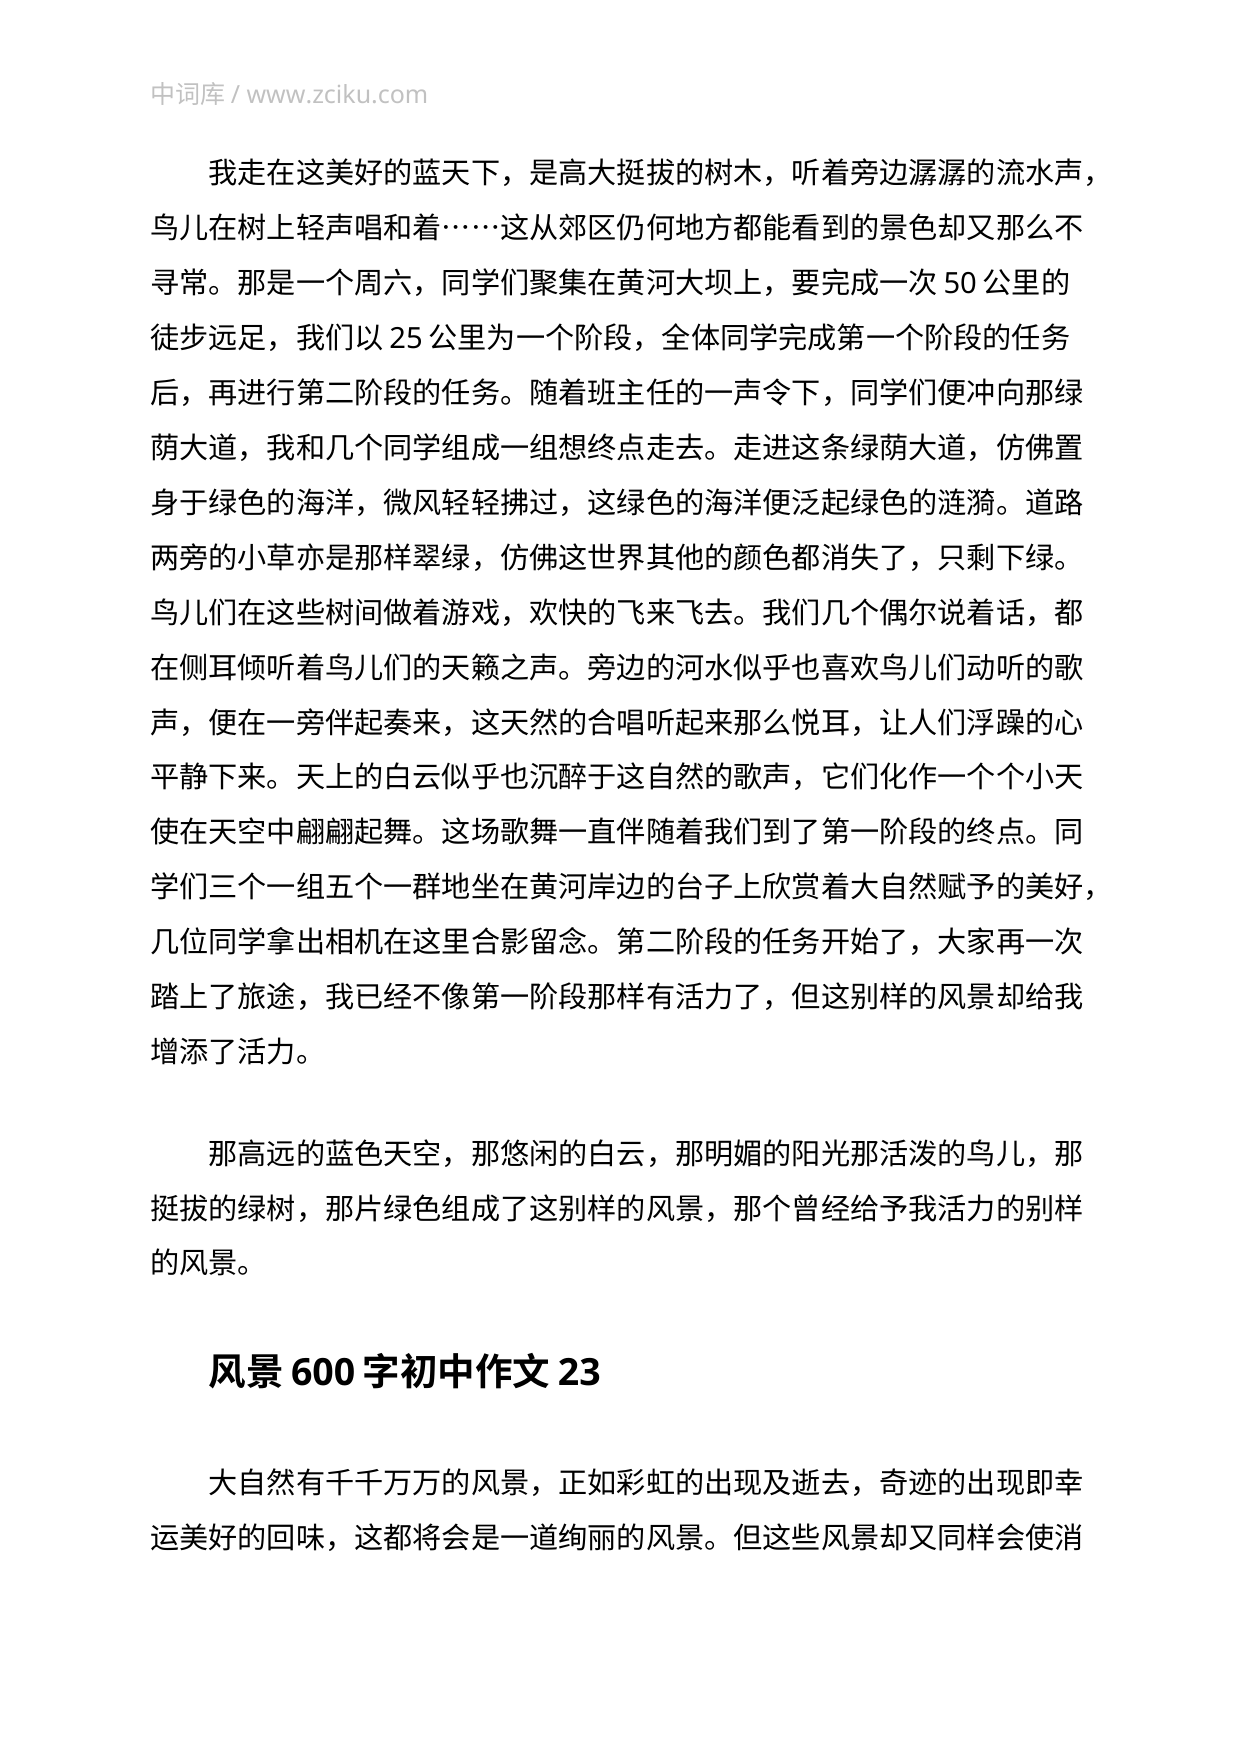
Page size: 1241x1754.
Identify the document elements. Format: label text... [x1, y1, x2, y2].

text 我走在这美好的蓝天下，是高大挺拔的树木，听着旁边潺潺的流水声，鸟儿在树上轻声唱和着……这从郊区仍何地方都能看到的景色却又那么不寻常。那是一个周六，同学们聚集在黄河大坝上，要完成一次50公里的徒步远足，我们以25公里为一个阶段，全体同学完成第一个阶段的任务后，再进行第二阶段的任务。随着班主任的一声令下，同学们便冲向那绿荫大道，我和几个同学组成一组想终点走去。走进这条绿荫大道，仿佛置身于绿色的海洋，微风轻轻拂过，这绿色的海洋便泛起绿色的涟漪。道路两旁的小草亦是那样翠绿，仿佛这世界其他的颜色都消失了，只剩下绿。鸟儿们在这些树间做着游戏，欢快的飞来飞去。我们几个偶尔说着话，都在侧耳倾听着鸟儿们的天籁之声。旁边的河水似乎也喜欢鸟儿们动听的歌声，便在一旁伴起奏来，这天然的合唱听起来那么悦耳，让人们浮躁的心平静下来。天上的白云似乎也沉醉于这自然的歌声，它们化作一个个小天使在天空中翩翩起舞。这场歌舞一直伴随着我们到了第一阶段的终点。同学们三个一组五个一群地坐在黄河岸边的台子上欣赏着大自然赋予的美好，几位同学拿出相机在这里合影留念。第二阶段的任务开始了，大家再一次踏上了旅途，我已经不像第一阶段那样有活力了，但这别样的风景却给我增添了活力。 [150, 150, 1090, 1071]
text 风景600字初中作文23 [150, 1342, 1090, 1396]
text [150, 1459, 1090, 1557]
text 那高远的蓝色天空，那悠闲的白云，那明媚的阳光那活泼的鸟儿，那挺拔的绿树，那片绿色组成了这别样的风景，那个曾经给予我活力的别样的风景。 [150, 1130, 1090, 1282]
